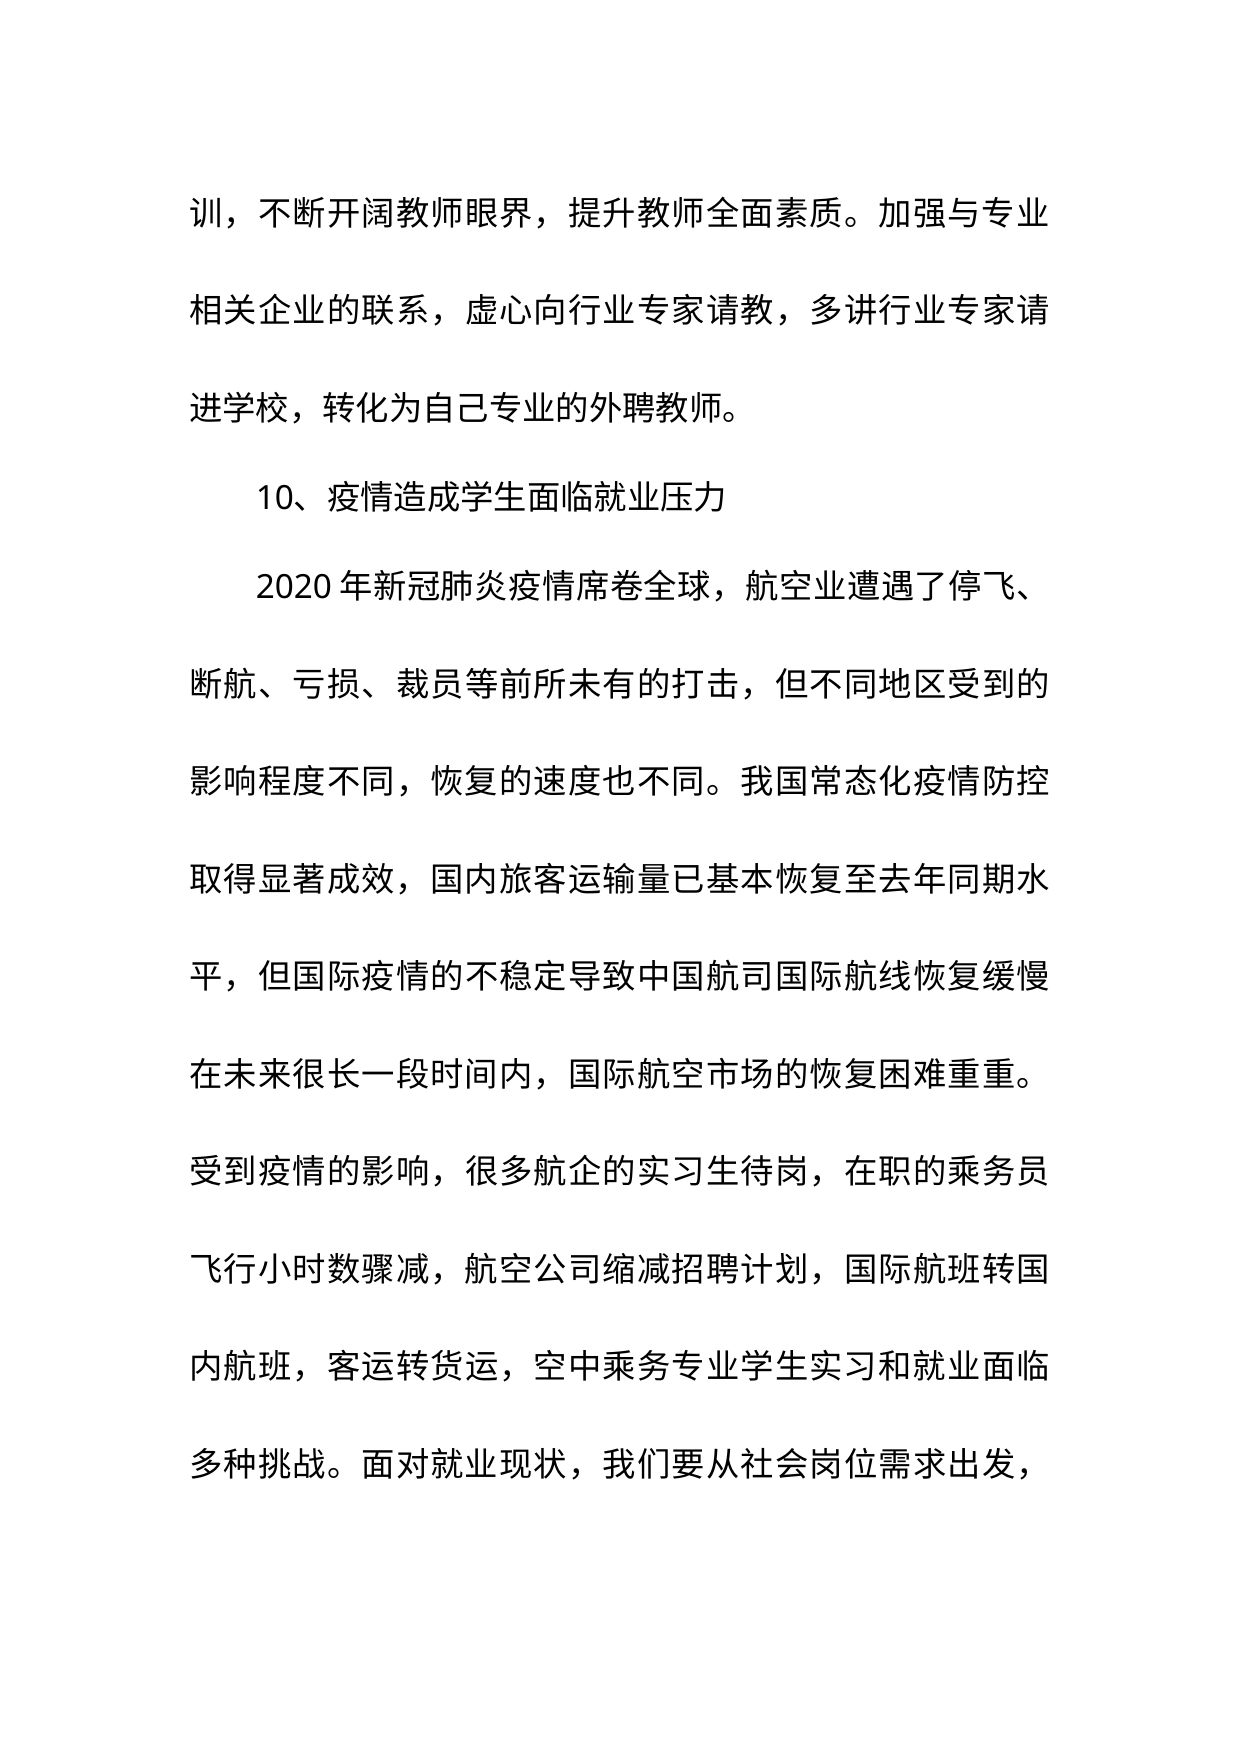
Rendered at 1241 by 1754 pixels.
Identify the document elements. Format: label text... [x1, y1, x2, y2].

text 10、疫情造成学生面临就业压力 [189, 462, 1051, 527]
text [189, 178, 1051, 438]
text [189, 551, 1051, 1494]
